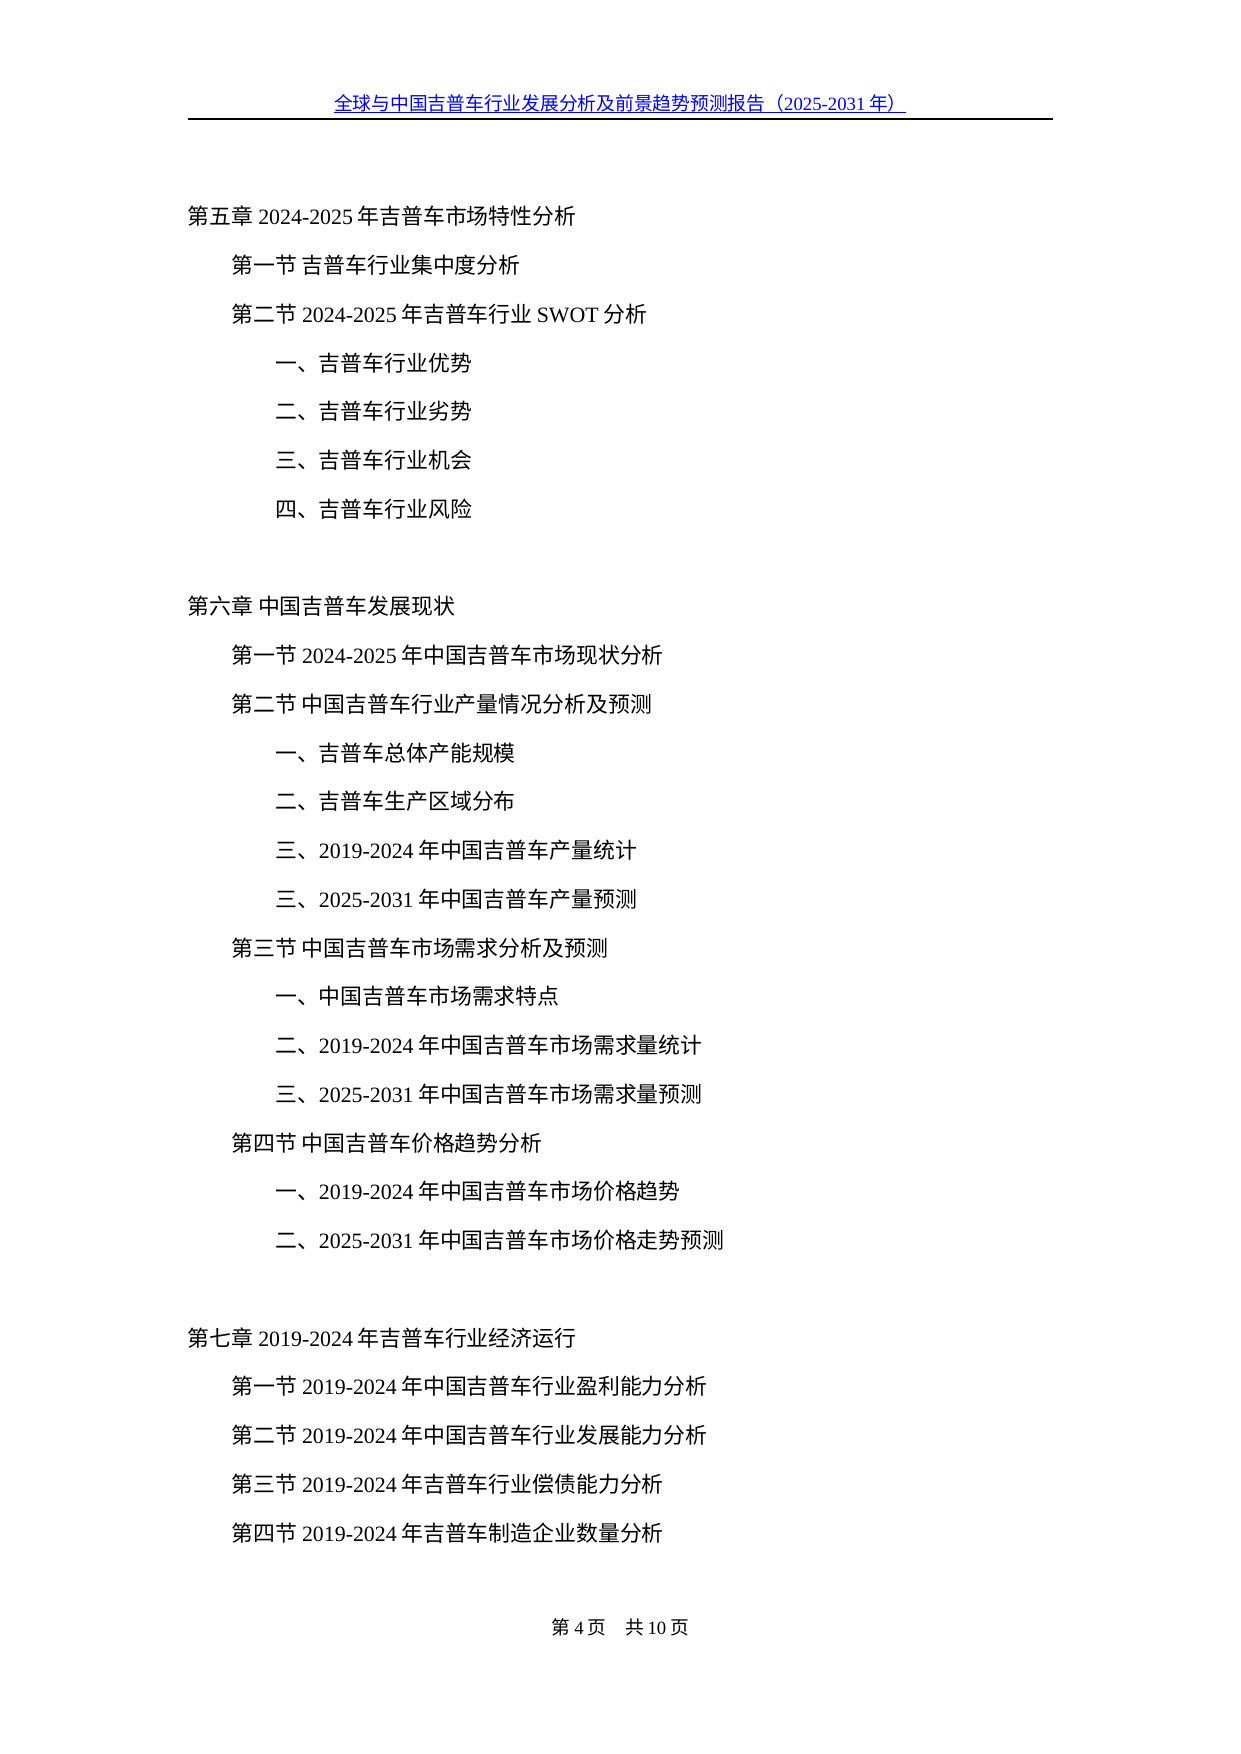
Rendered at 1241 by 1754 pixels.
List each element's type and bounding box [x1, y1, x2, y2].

text [187, 150, 1053, 1548]
